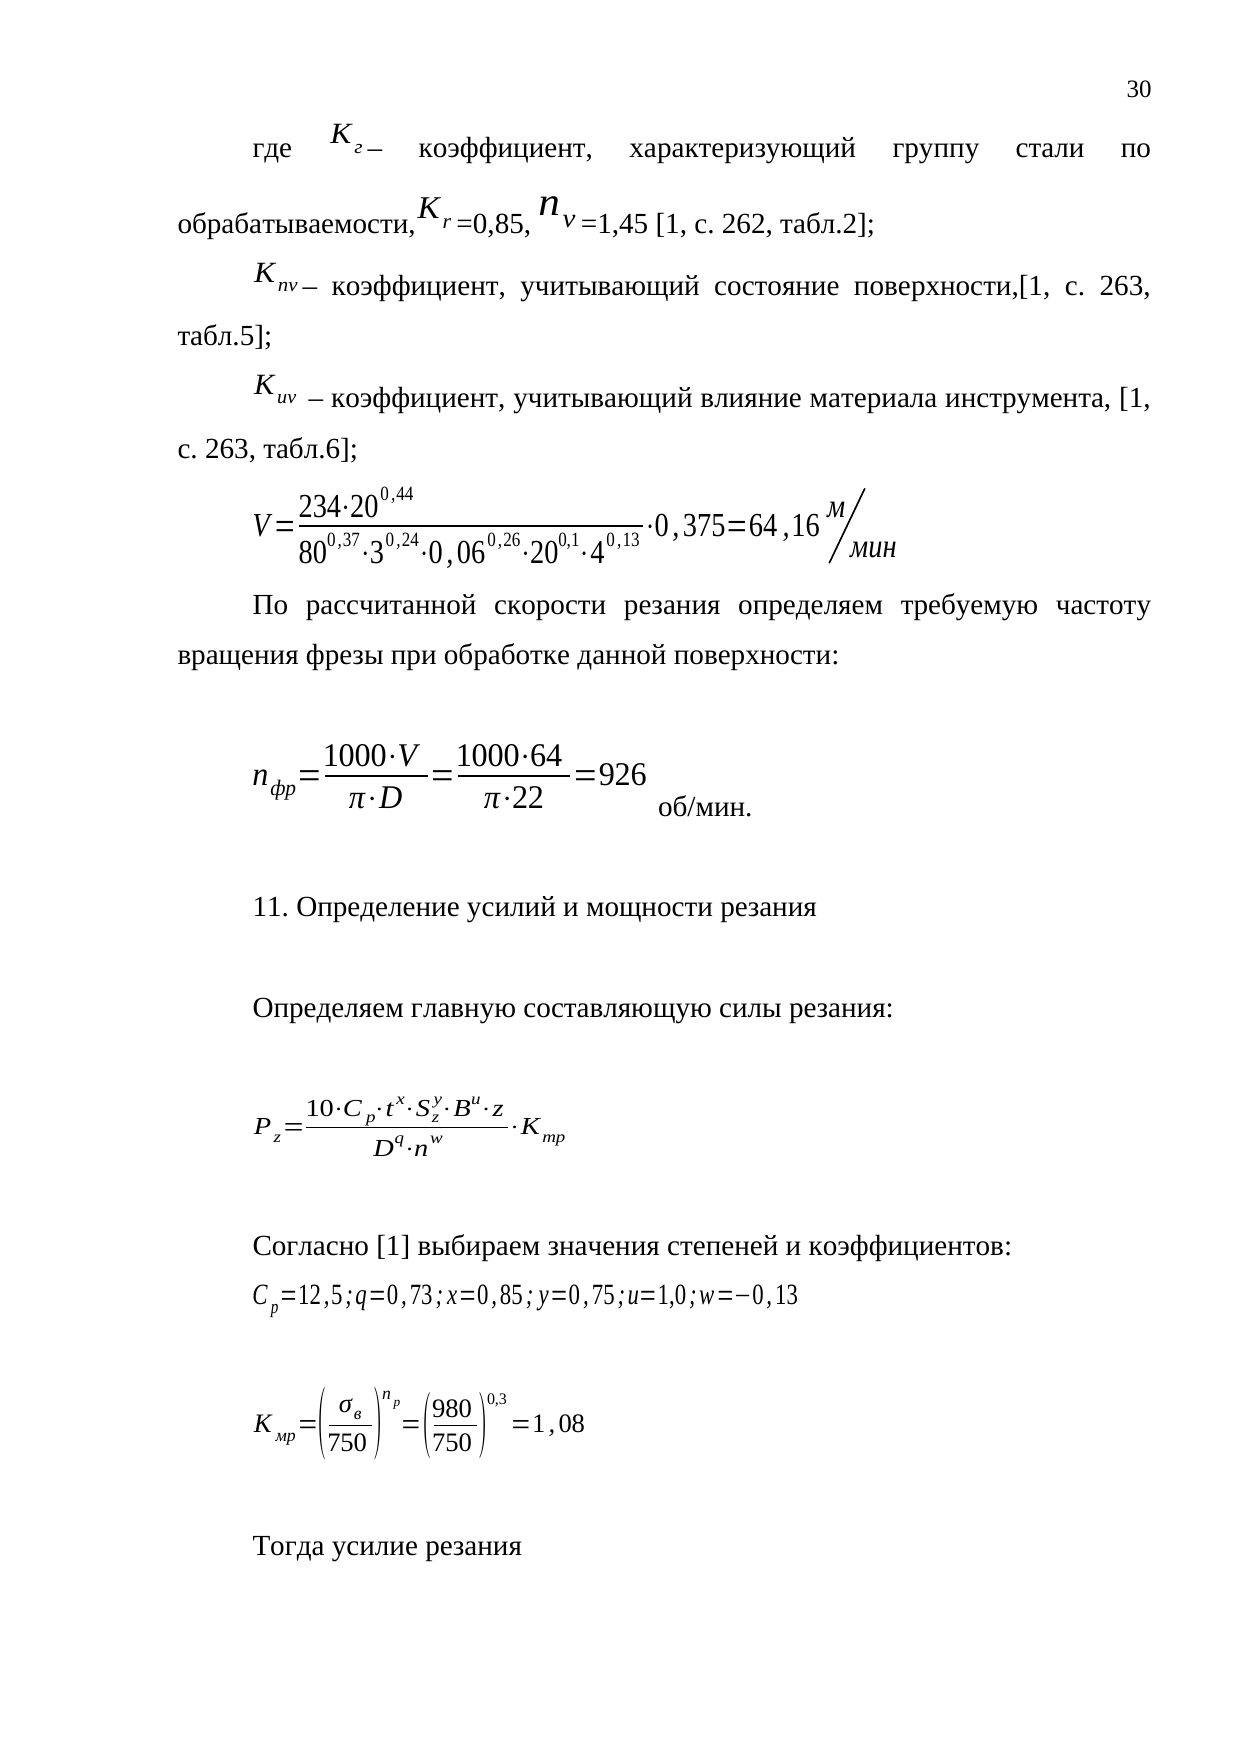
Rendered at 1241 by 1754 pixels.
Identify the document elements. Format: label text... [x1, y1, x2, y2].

text – коэффициент, учитывающий состояние поверхности,[1, с. 263, табл.5]; [177, 256, 1152, 352]
text Тогда усилие резания [177, 1528, 1152, 1562]
text 11. Определение усилий и мощности резания [177, 889, 1152, 923]
text где – коэффициент, характеризующий группу стали по обрабатываемости,=0,85, =1,45 [1, с. 262, табл.2]; [177, 118, 1152, 239]
text По рассчитанной скорости резания определяем требуемую частоту вращения фрезы при обработке данной поверхности: [177, 587, 1152, 671]
text – коэффициент, учитывающий влияние материала инструмента, [1, с. 263, табл.6]; [177, 369, 1152, 464]
text об/мин. [177, 738, 1152, 822]
text Определяем главную составляющую силы резания: [177, 990, 1152, 1023]
text Согласно [1] выбираем значения степеней и коэффициентов: [177, 1228, 1152, 1262]
